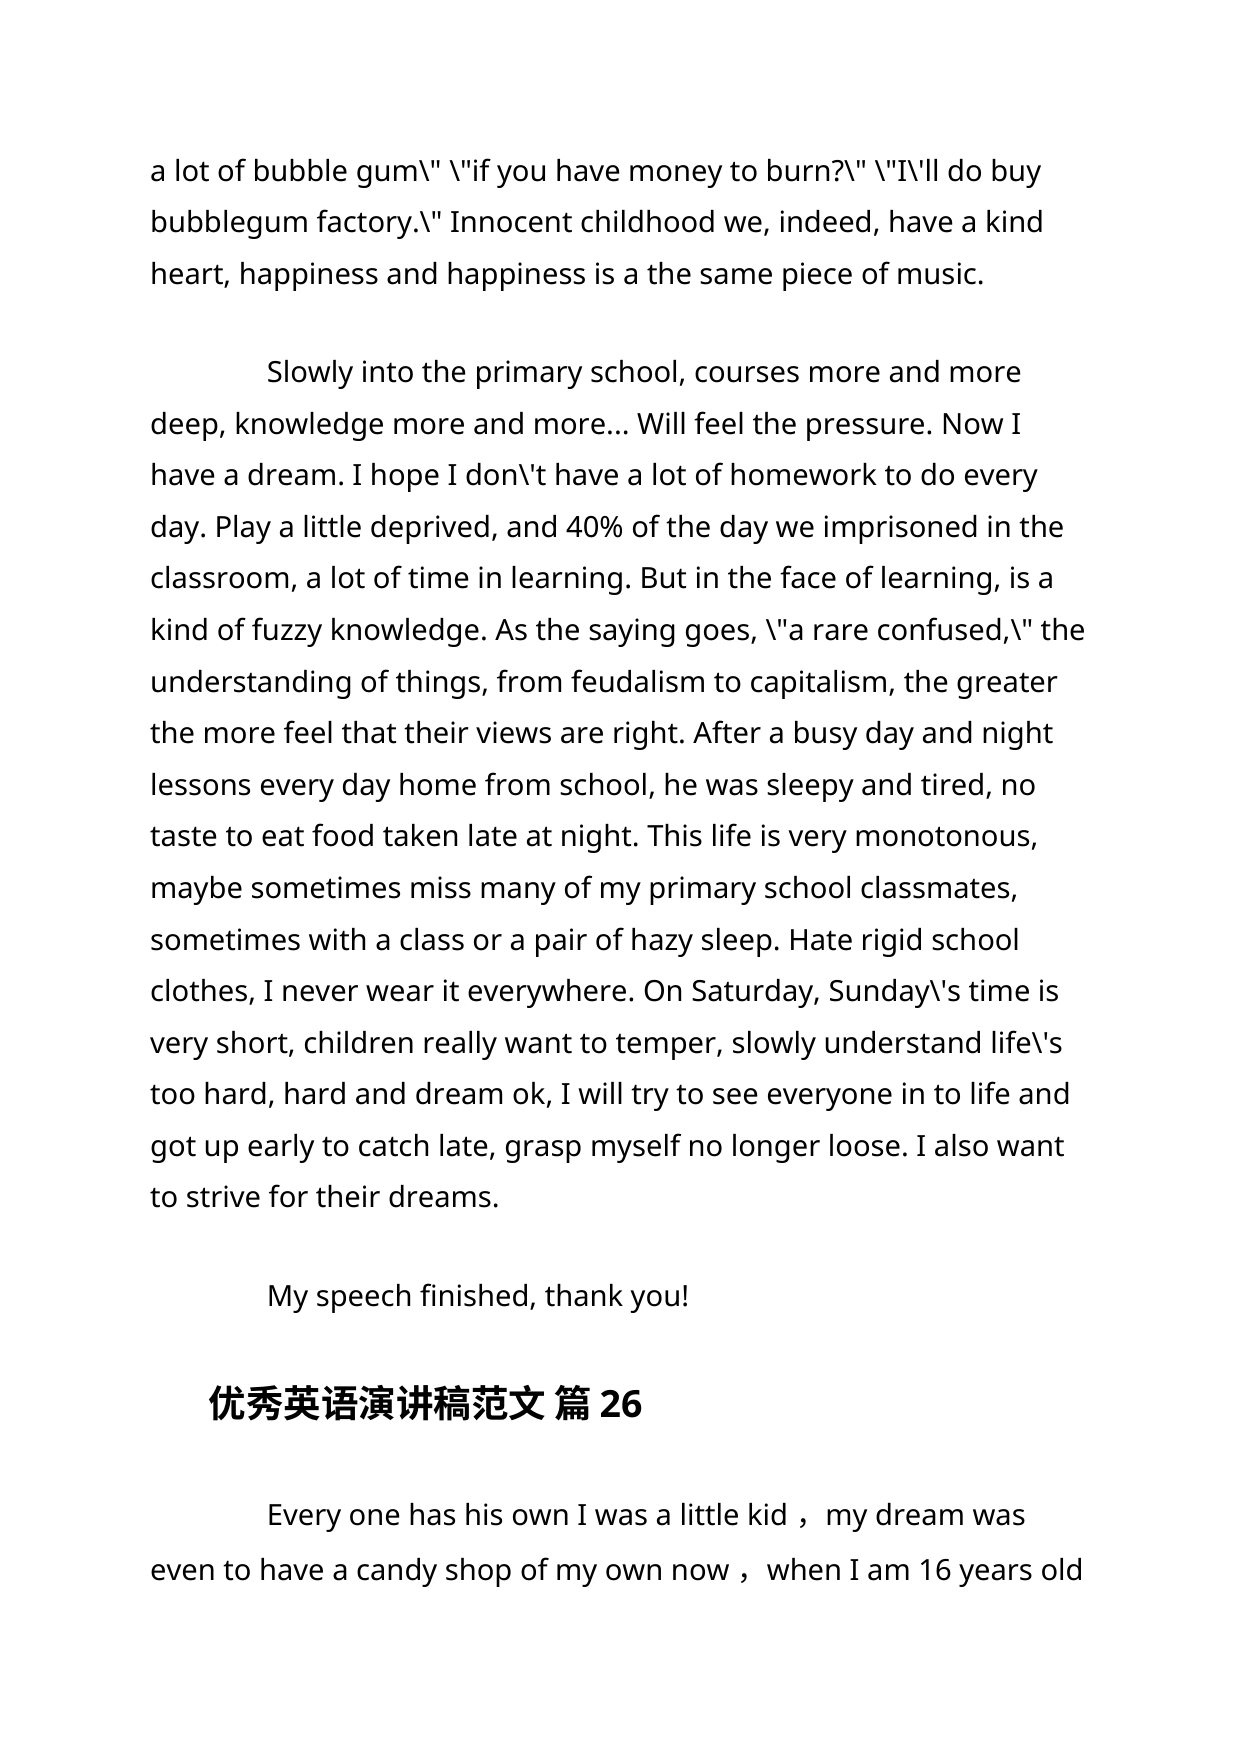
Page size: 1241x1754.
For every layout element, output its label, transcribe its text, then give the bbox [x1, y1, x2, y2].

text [150, 150, 1090, 293]
text My speech finished, thank you! [150, 1275, 1090, 1315]
text Slowly into the primary school, courses more and more deep, knowledge more and more... Will feel the pressure. Now I have a dream. I hope I don\'t have a lot of homework to do every day. Play a little deprived, and 40% of the day we imprisoned in the classroom, a lot of time in learning. But in the face of learning, is a kind of fuzzy knowledge. As the saying goes, \"a rare confused,\" the understanding of things, from feudalism to capitalism, the greater the more feel that their views are right. After a busy day and night lessons every day home from school, he was sleepy and tired, no taste to eat food taken late at night. This life is very monotonous, maybe sometimes miss many of my primary school classmates, sometimes with a class or a pair of hazy sleep. Hate rigid school clothes, I never wear it everywhere. On Saturday, Sunday\'s time is very short, children really want to temper, slowly understand life\'s too hard, hard and dream ok, I will try to see everyone in to life and got up early to catch late, grasp myself no longer loose. I also want to strive for their dreams. [150, 352, 1090, 1216]
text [150, 1492, 1090, 1589]
text 优秀英语演讲稿范文 篇26 [150, 1374, 1090, 1429]
